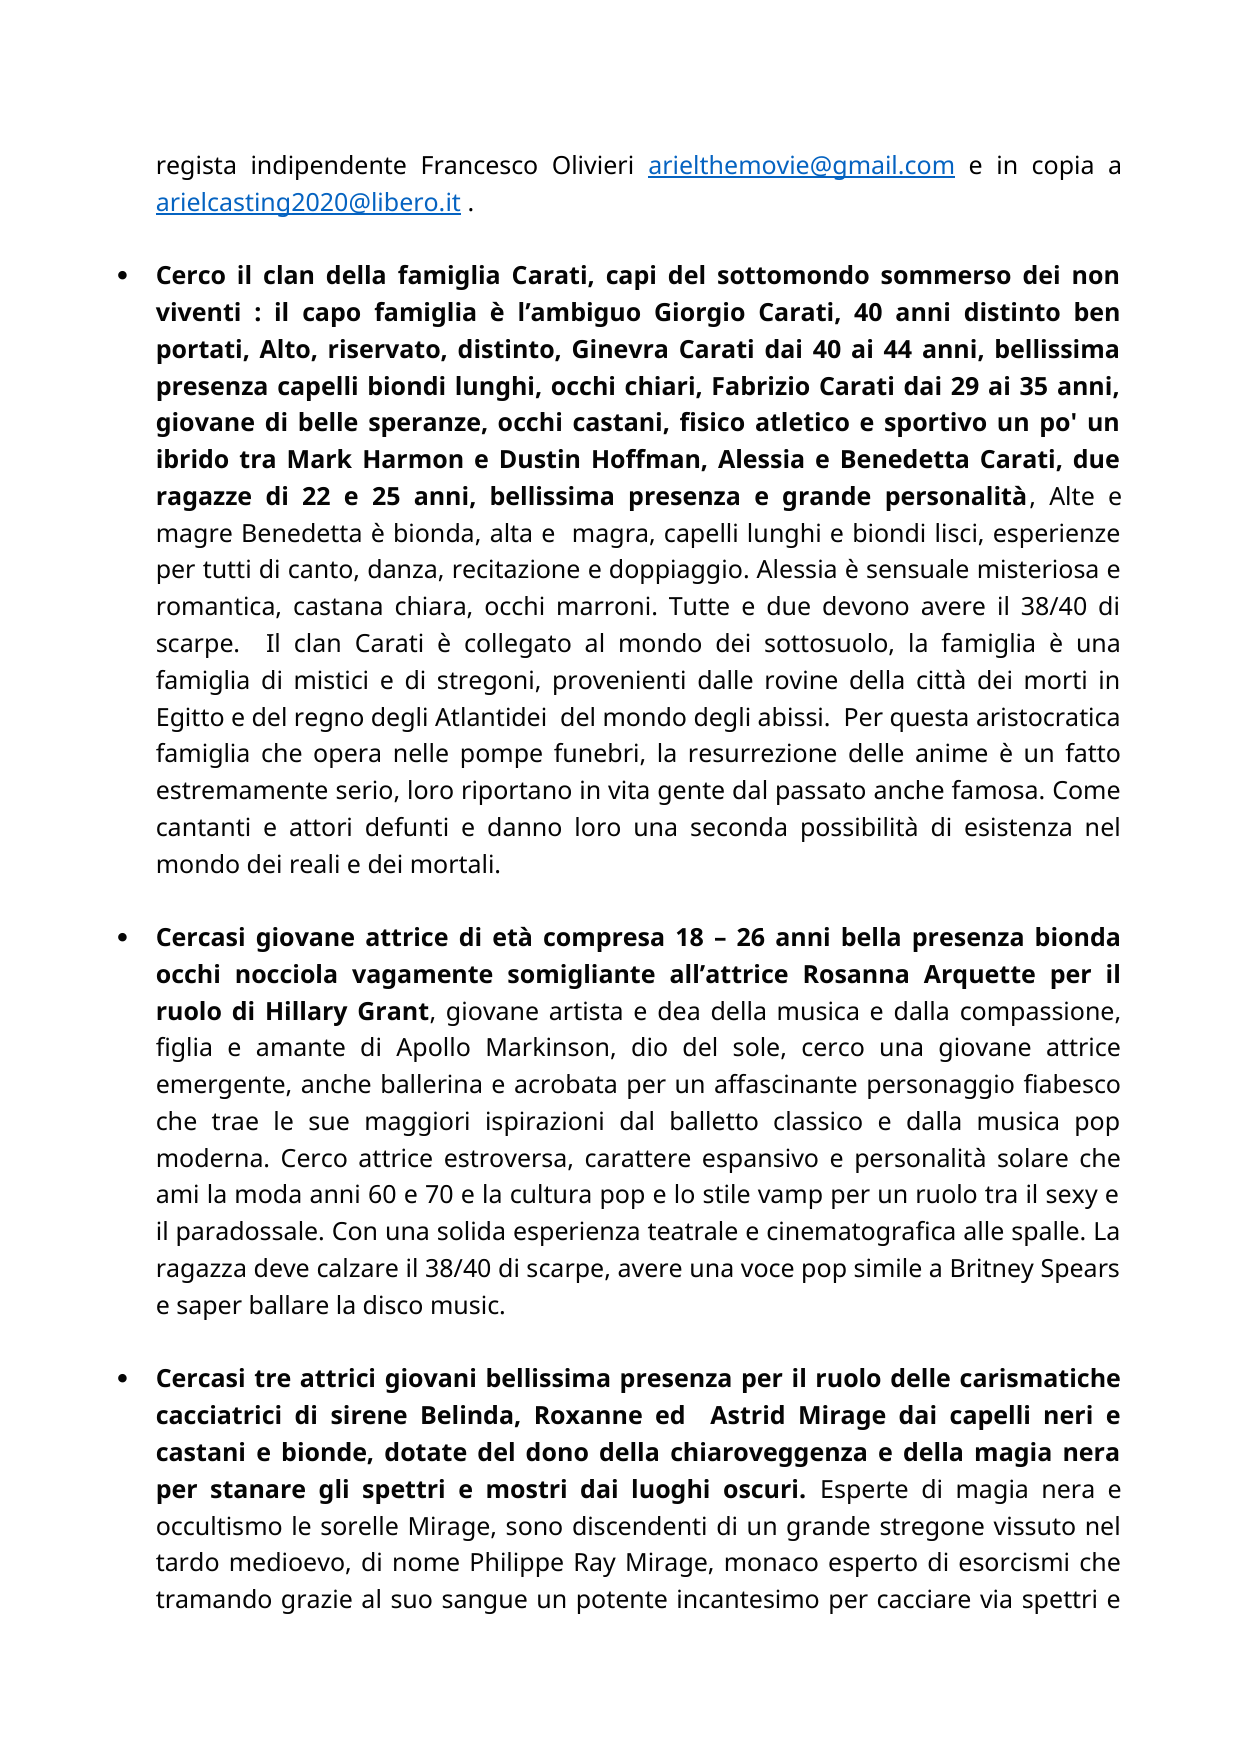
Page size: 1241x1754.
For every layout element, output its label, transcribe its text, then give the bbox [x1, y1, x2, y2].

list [118, 1361, 1122, 1616]
list Cerco il clan della famiglia Carati, capi del sottomondo sommerso dei non viventi : il capo famiglia è l’ambiguo Giorgio Carati, 40 anni distinto ben portati, Alto, riservato, distinto, Ginevra Carati dai 40 ai 44 anni, bellissima presenza capelli biondi lunghi, occhi chiari, Fabrizio Carati dai 29 ai 35 anni, giovane di belle speranze, occhi castani, fisico atletico e sportivo un po' un ibrido tra Mark Harmon e Dustin Hoffman, Alessia e Benedetta Carati, due ragazze di 22 e 25 anni, bellissima presenza e grande personalità, Alte e magre Benedetta è bionda, alta e magra, capelli lunghi e biondi lisci, esperienze per tutti di canto, danza, recitazione e doppiaggio. Alessia è sensuale misteriosa e romantica, castana chiara, occhi marroni. Tutte e due devono avere il 38/40 di scarpe. Il clan Carati è collegato al mondo dei sottosuolo, la famiglia è una famiglia di mistici e di stregoni, provenienti dalle rovine della città dei morti in Egitto e del regno degli Atlantidei del mondo degli abissi. Per questa aristocratica famiglia che opera nelle pompe funebri, la resurrezione delle anime è un fatto estremamente serio, loro riportano in vita gente dal passato anche famosa. Come cantanti e attori defunti e danno loro una seconda possibilità di esistenza nel mondo dei reali e dei mortali. [118, 258, 1122, 880]
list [118, 148, 1122, 218]
list Cercasi giovane attrice di età compresa 18 – 26 anni bella presenza bionda occhi nocciola vagamente somigliante all’attrice Rosanna Arquette per il ruolo di Hillary Grant, giovane artista e dea della musica e dalla compassione, figlia e amante di Apollo Markinson, dio del sole, cerco una giovane attrice emergente, anche ballerina e acrobata per un affascinante personaggio fiabesco che trae le sue maggiori ispirazioni dal balletto classico e dalla musica pop moderna. Cerco attrice estroversa, carattere espansivo e personalità solare che ami la moda anni 60 e 70 e la cultura pop e lo stile vamp per un ruolo tra il sexy e il paradossale. Con una solida esperienza teatrale e cinematografica alle spalle. La ragazza deve calzare il 38/40 di scarpe, avere una voce pop simile a Britney Spears e saper ballare la disco music. [118, 920, 1122, 1322]
